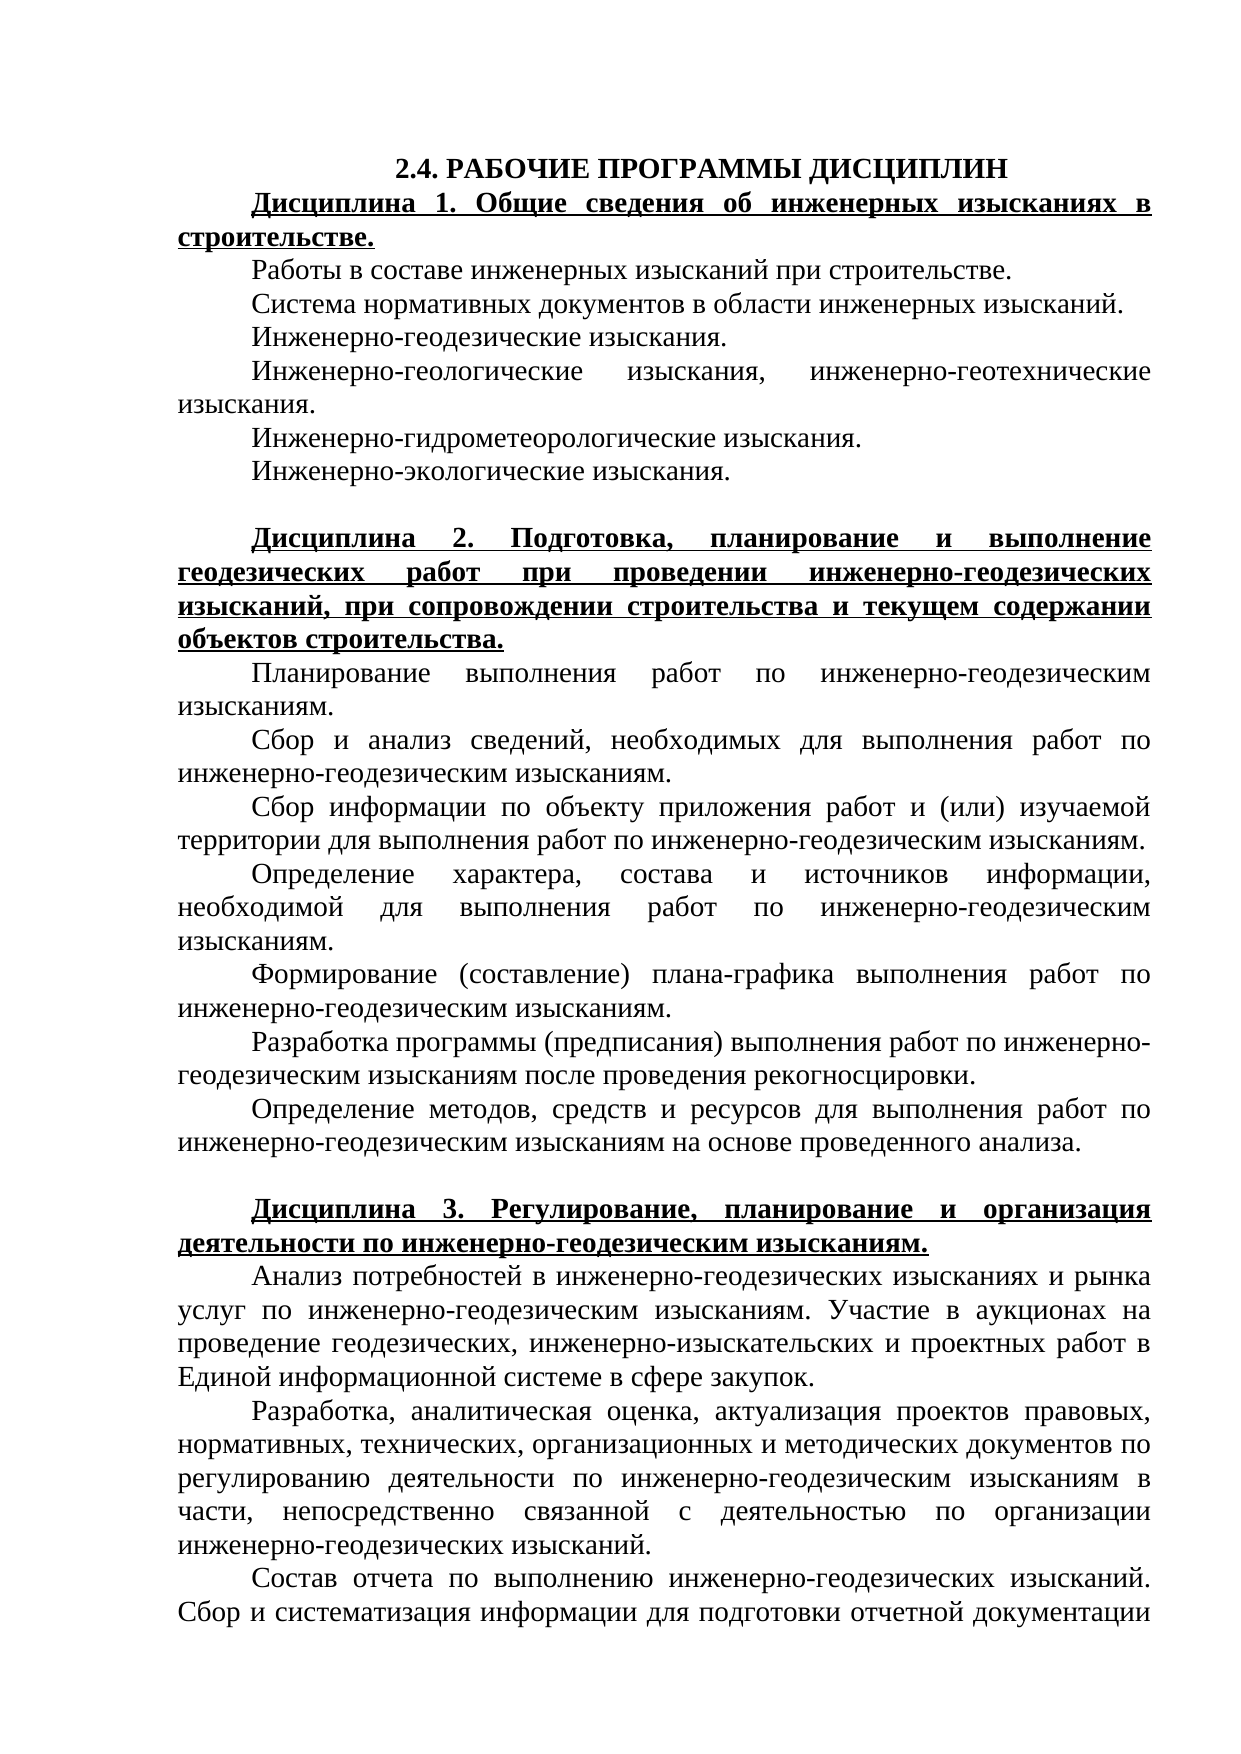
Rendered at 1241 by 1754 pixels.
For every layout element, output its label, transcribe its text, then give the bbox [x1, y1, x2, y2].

text Формирование (составление) плана-графика выполнения работ по инженерно-геодезическим изысканиям. [177, 957, 1152, 1024]
text Инженерно-геологические изыскания, инженерно-геотехнические изыскания. [177, 353, 1152, 420]
text Система нормативных документов в области инженерных изысканий. [177, 286, 1152, 319]
text Инженерно-гидрометеорологические изыскания. [177, 420, 1152, 453]
text Определение методов, средств и ресурсов для выполнения работ по инженерно-геодезическим изысканиям на основе проведенного анализа. [177, 1091, 1152, 1158]
text Сбор информации по объекту приложения работ и (или) изучаемой территории для выполнения работ по инженерно-геодезическим изысканиям. [177, 789, 1152, 856]
text Разработка программы (предписания) выполнения работ по инженерно-геодезическим изысканиям после проведения рекогносцировки. [177, 1024, 1152, 1091]
text Инженерно-геодезические изыскания. [177, 319, 1152, 353]
text Инженерно-экологические изыскания. [177, 453, 1152, 487]
text Дисциплина 2. Подготовка, планирование и выполнение геодезических работ при проведении инженерно-геодезических изысканий, при сопровождении строительства и текущем содержании объектов строительства. [177, 521, 1152, 583]
text Определение характера, состава и источников информации, необходимой для выполнения работ по инженерно-геодезическим изысканиям. [177, 856, 1152, 957]
text Работы в составе инженерных изысканий при строительстве. [177, 252, 1152, 286]
text Планирование выполнения работ по инженерно-геодезическим изысканиям. [177, 655, 1152, 722]
text Анализ потребностей в инженерно-геодезических изысканиях и рынка услуг по инженерно-геодезическим изысканиям. Участие в аукционах на проведение геодезических, инженерно-изыскательских и проектных работ в Единой информационной системе в сфере закупок. [177, 1258, 1152, 1393]
text Дисциплина 2. Подготовка, планирование и выполнение геодезических работ при проведении инженерно-геодезических изысканий, при сопровождении строительства и текущем содержании объектов строительства. [177, 584, 1152, 617]
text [177, 1560, 1152, 1627]
text Дисциплина 3. Регулирование, планирование и организация деятельности по инженерно-геодезическим изысканиям. [177, 1191, 1152, 1258]
text Дисциплина 1. Общие сведения об инженерных изысканиях в строительстве. [177, 185, 1152, 252]
text Дисциплина 2. Подготовка, планирование и выполнение геодезических работ при проведении инженерно-геодезических изысканий, при сопровождении строительства и текущем содержании объектов строительства. [177, 618, 1152, 655]
text Разработка, аналитическая оценка, актуализация проектов правовых, нормативных, технических, организационных и методических документов по регулированию деятельности по инженерно-геодезическим изысканиям в части, непосредственно связанной с деятельностью по организации инженерно-геодезических изысканий. [177, 1393, 1152, 1560]
text Сбор и анализ сведений, необходимых для выполнения работ по инженерно-геодезическим изысканиям. [177, 722, 1152, 789]
text 2.4. РАБОЧИЕ ПРОГРАММЫ ДИСЦИПЛИН [183, 152, 1146, 185]
